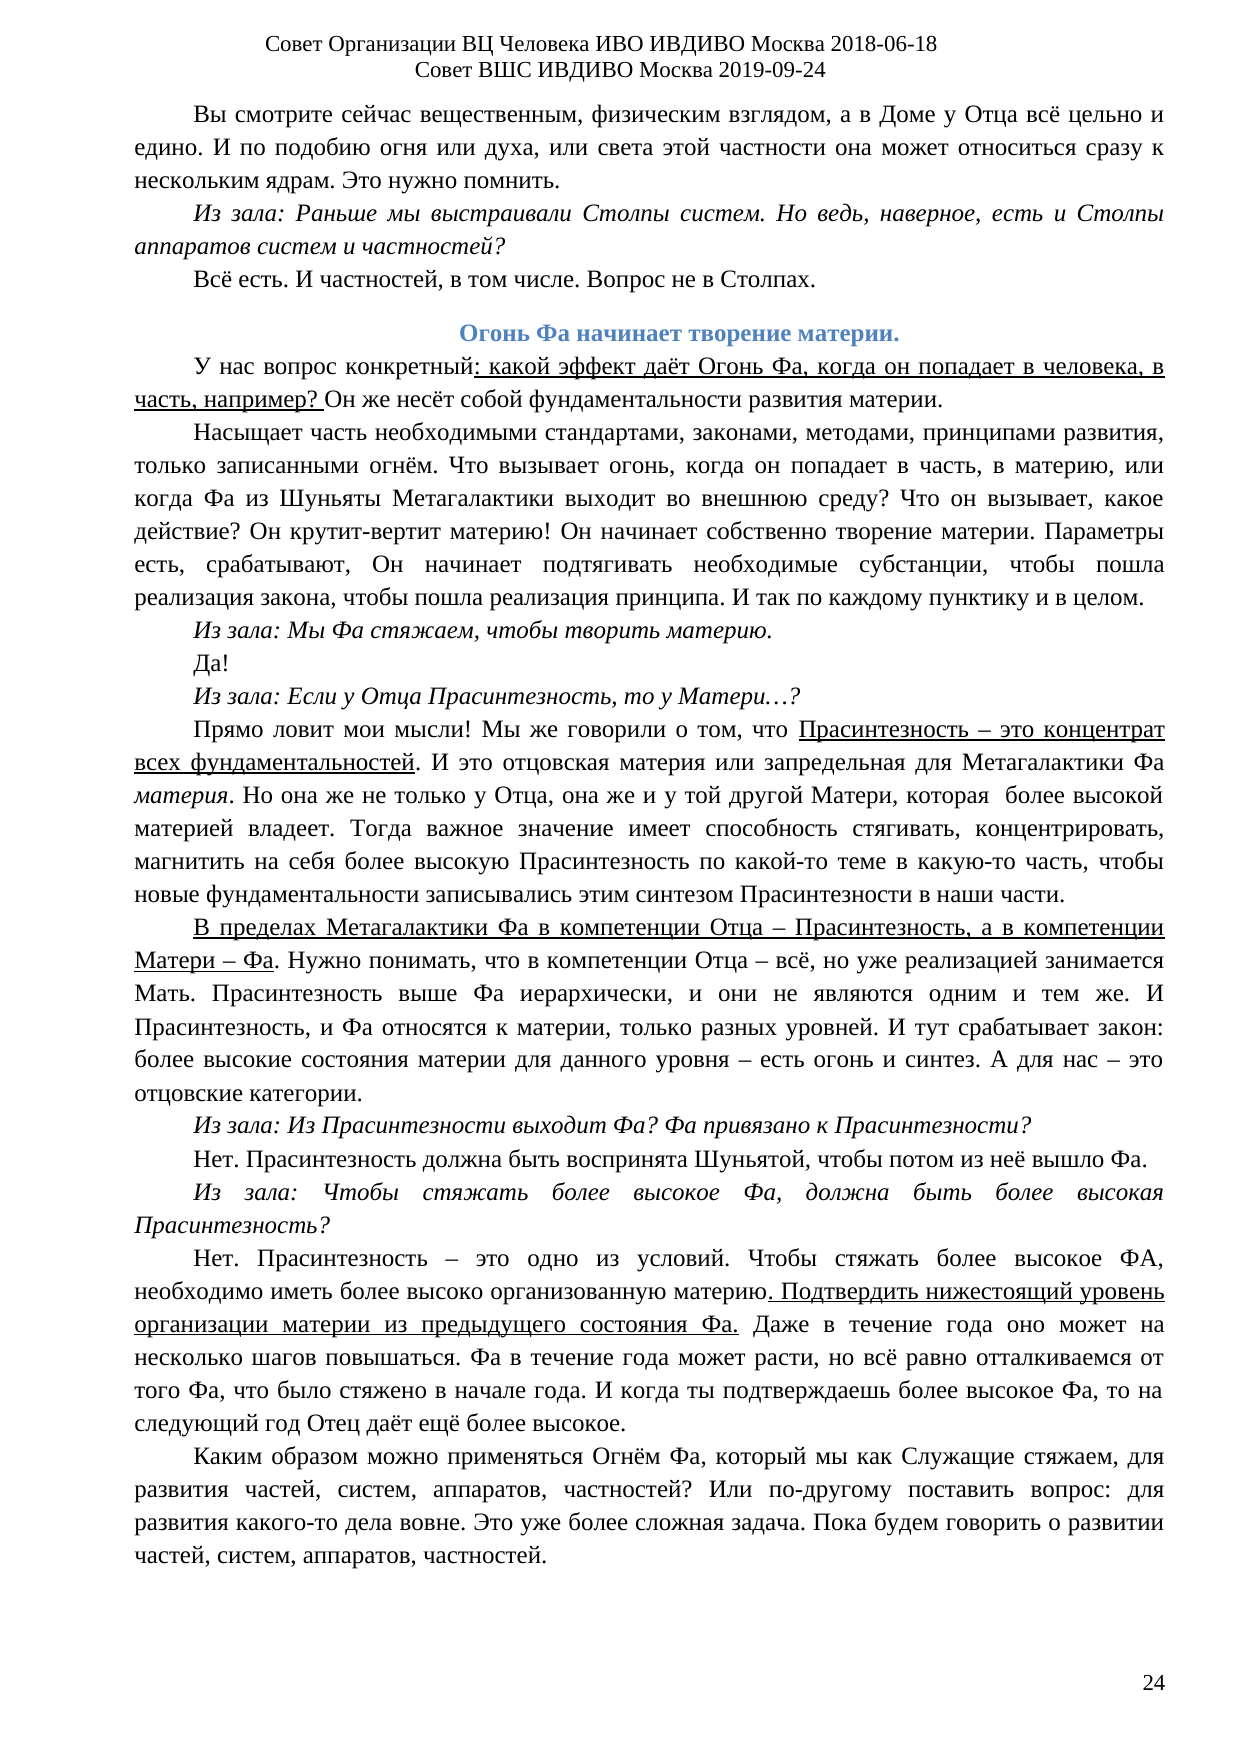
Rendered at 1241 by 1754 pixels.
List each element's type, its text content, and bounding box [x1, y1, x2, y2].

text Да! [134, 648, 1165, 677]
text Нет. Прасинтезность – это одно из условий. Чтобы стяжать более высокое ФА, необходимо иметь более высоко организованную материю. Подтвердить нижестоящий уровень организации материи из предыдущего состояния Фа. Даже в течение года оно может на несколько шагов повышаться. Фа в течение года может расти, но всё равно отталкиваемся от того Фа, что было стяжено в начале года. И когда ты подтверждаешь более высокое Фа, то на следующий год Отец даёт ещё более высокое. [134, 1243, 1165, 1437]
text У нас вопрос конкретный: какой эффект даёт Огонь Фа, когда он попадает в человека, в часть, например? Он же несёт собой фундаментальности развития материи. [134, 351, 1165, 413]
text Прямо ловит мои мысли! Мы же говорили о том, что Прасинтезность – это концентрат всех фундаментальностей. И это отцовская материя или запредельная для Метагалактики Фа материя. Но она же не только у Отца, она же и у той другой Матери, которая более высокой материей владеет. Тогда важное значение имеет способность стягивать, концентрировать, магнитить на себя более высокую Прасинтезность по какой-то теме в какую-то часть, чтобы новые фундаментальности записывались этим синтезом Прасинтезности в наши части. [134, 714, 1165, 908]
text Из зала: Мы Фа стяжаем, чтобы творить материю. [134, 615, 1165, 644]
text Нет. Прасинтезность должна быть воспринята Шуньятой, чтобы потом из неё вышло Фа. [134, 1144, 1165, 1172]
text Всё есть. И частностей, в том числе. Вопрос не в Столпах. [134, 264, 1165, 293]
text Из зала: Из Прасинтезности выходит Фа? Фа привязано к Прасинтезности? [134, 1111, 1165, 1139]
text Насыщает часть необходимыми стандартами, законами, методами, принципами развития, только записанными огнём. Что вызывает огонь, когда он попадает в часть, в материю, или когда Фа из Шуньяты Метагалактики выходит во внешнюю среду? Что он вызывает, какое действие? Он крутит-вертит материю! Он начинает собственно творение материи. Параметры есть, срабатывают, Он начинает подтягивать необходимые субстанции, чтобы пошла реализация закона, чтобы пошла реализация принципа. И так по каждому пунктику и в целом. [134, 417, 1165, 611]
text Из зала: Если у Отца Прасинтезность, то у Матери…? [134, 681, 1165, 710]
text Каким образом можно применяться Огнём Фа, который мы как Служащие стяжаем, для развития частей, систем, аппаратов, частностей? Или по-другому поставить вопрос: для развития какого-то дела вовне. Это уже более сложная задача. Пока будем говорить о развитии частей, систем, аппаратов, частностей. [134, 1441, 1165, 1569]
text Из зала: Чтобы стяжать более высокое Фа, должна быть более высокая Прасинтезность? [134, 1177, 1165, 1238]
text Вы смотрите сейчас вещественным, физическим взглядом, а в Доме у Отца всё цельно и едино. И по подобию огня или духа, или света этой частности она может относиться сразу к нескольким ядрам. Это нужно помнить. [134, 99, 1165, 194]
subtitle Огонь Фа начинает творение материи. [134, 318, 1165, 347]
text В пределах Метагалактики Фа в компетенции Отца – Прасинтезность, а в компетенции Матери – Фа. Нужно понимать, что в компетенции Отца – всё, но уже реализацией занимается Мать. Прасинтезность выше Фа иерархически, и они не являются одним и тем же. И Прасинтезность, и Фа относятся к материи, только разных уровней. И тут срабатывает закон: более высокие состояния материи для данного уровня – есть огонь и синтез. А для нас – это отцовские категории. [134, 912, 1165, 1106]
text Из зала: Раньше мы выстраивали Столпы систем. Но ведь, наверное, есть и Столпы аппаратов систем и частностей? [134, 198, 1165, 260]
